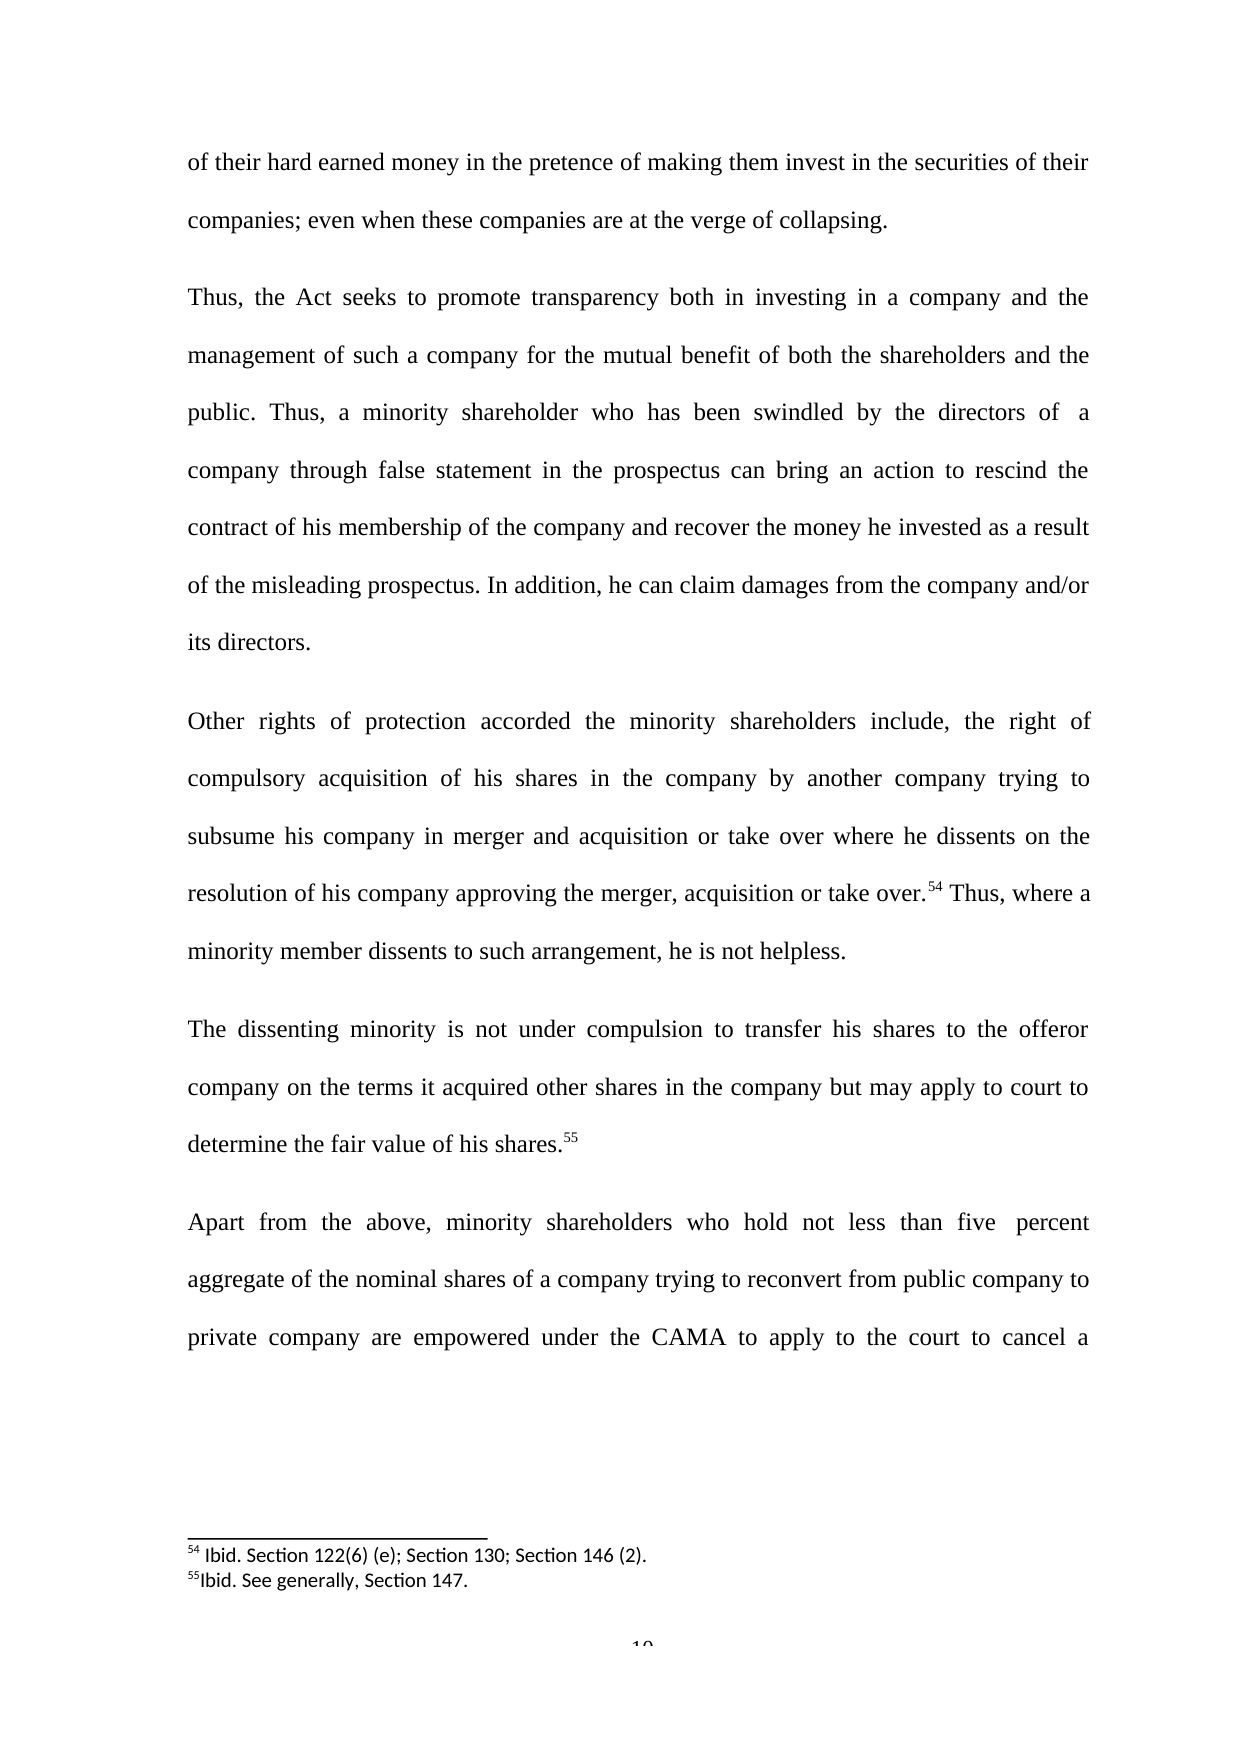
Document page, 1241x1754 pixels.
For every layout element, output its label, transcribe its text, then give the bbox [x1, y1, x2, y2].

text Other rights of protection accorded the minority shareholders include, the right of compulsory acquisition of his shares in the company by another company trying to subsume his company in merger and acquisition or take over where he dissents on the resolution of his company approving the merger, acquisition or take over.54 Thus, where a minority member dissents to such arrangement, he is not helpless. [187, 706, 1091, 964]
text 55Ibid. See generally, Section 147. [187, 1567, 1105, 1593]
text of their hard earned money in the pretence of making them invest in the securities of their companies; even when these companies are at the verge of collapsing. [187, 147, 1089, 233]
text Thus, the Act seeks to promote transparency both in investing in a company and the management of such a company for the mutual benefit of both the shareholders and the public. Thus, a minority shareholder who has been swindled by the directors of a company through false statement in the prospectus can bring an action to rescind the contract of his membership of the company and recover the money he invested as a result of the misleading prospectus. In addition, he can claim damages from the company and/or its directors. [187, 282, 1090, 656]
text 54 Ibid. Section 122(6) (e); Section 130; Section 146 (2). [187, 1542, 1105, 1567]
text The dissenting minority is not under compulsion to transfer his shares to the offeror company on the terms it acquired other shares in the company but may apply to court to determine the fair value of his shares.55 [187, 1014, 1090, 1158]
text Apart from the above, minority shareholders who hold not less than five percent aggregate of the nominal shares of a company trying to reconvert from public company to private company are empowered under the CAMA to apply to the court to cancel a [187, 1207, 1090, 1351]
